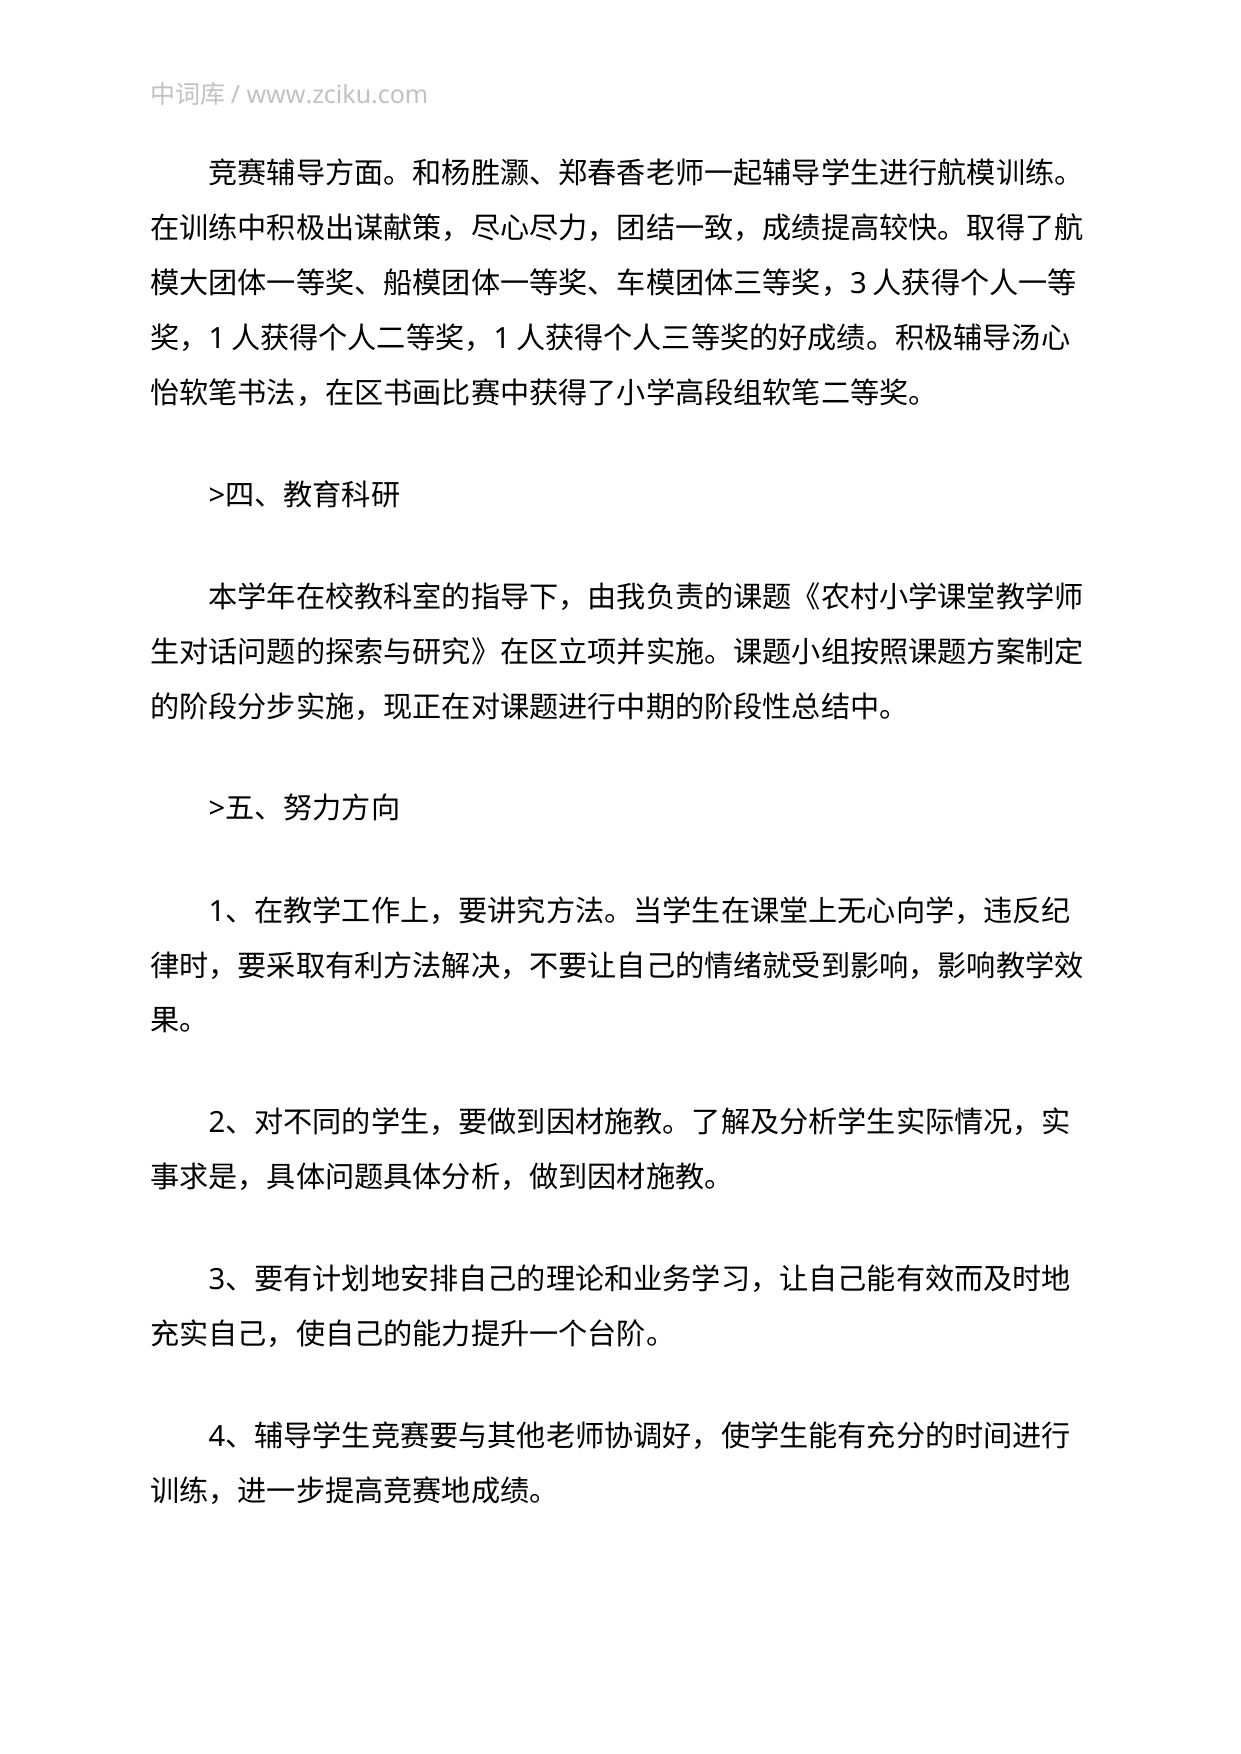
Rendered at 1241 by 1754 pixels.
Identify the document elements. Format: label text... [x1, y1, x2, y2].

text 4、辅导学生竞赛要与其他老师协调好，使学生能有充分的时间进行训练，进一步提高竞赛地成绩。 [150, 1412, 1090, 1509]
text 2、对不同的学生，要做到因材施教。了解及分析学生实际情况，实事求是，具体问题具体分析，做到因材施教。 [150, 1099, 1090, 1196]
text >五、努力方向 [150, 785, 1090, 827]
text 3、要有计划地安排自己的理论和业务学习，让自己能有效而及时地充实自己，使自己的能力提升一个台阶。 [150, 1256, 1090, 1353]
text 本学年在校教科室的指导下，由我负责的课题《农村小学课堂教学师生对话问题的探索与研究》在区立项并实施。课题小组按照课题方案制定的阶段分步实施，现正在对课题进行中期的阶段性总结中。 [150, 573, 1090, 726]
text >四、教育科研 [150, 472, 1090, 514]
text 1、在教学工作上，要讲究方法。当学生在课堂上无心向学，违反纪律时，要采取有利方法解决，不要让自己的情绪就受到影响，影响教学效果。 [150, 887, 1090, 1039]
text 竞赛辅导方面。和杨胜灏、郑春香老师一起辅导学生进行航模训练。在训练中积极出谋献策，尽心尽力，团结一致，成绩提高较快。取得了航模大团体一等奖、船模团体一等奖、车模团体三等奖，3人获得个人一等奖，1人获得个人二等奖，1人获得个人三等奖的好成绩。积极辅导汤心怡软笔书法，在区书画比赛中获得了小学高段组软笔二等奖。 [150, 150, 1090, 412]
